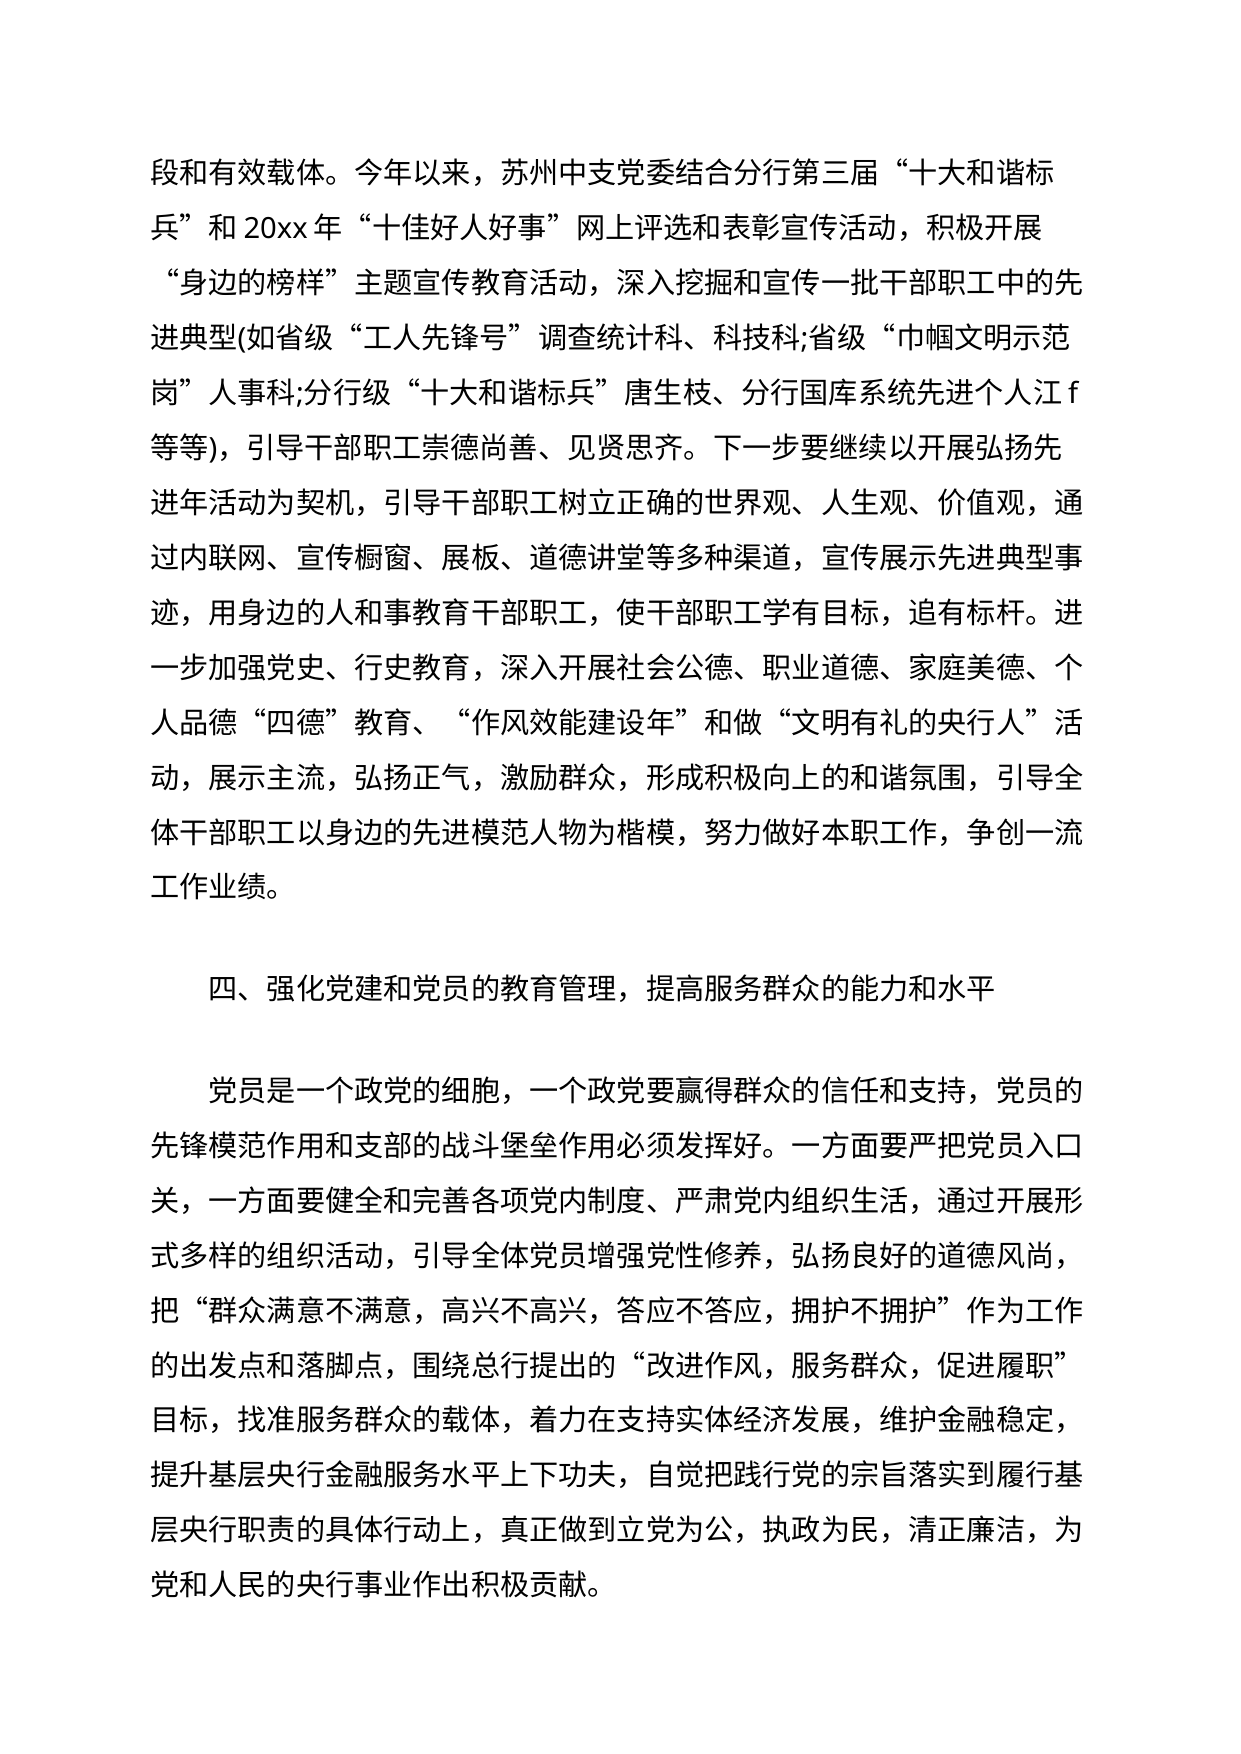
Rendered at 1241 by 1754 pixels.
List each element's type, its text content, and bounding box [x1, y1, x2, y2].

text 党员是一个政党的细胞，一个政党要赢得群众的信任和支持，党员的先锋模范作用和支部的战斗堡垒作用必须发挥好。一方面要严把党员入口关，一方面要健全和完善各项党内制度、严肃党内组织生活，通过开展形式多样的组织活动，引导全体党员增强党性修养，弘扬良好的道德风尚，把“群众满意不满意，高兴不高兴，答应不答应，拥护不拥护”作为工作的出发点和落脚点，围绕总行提出的“改进作风，服务群众，促进履职”目标，找准服务群众的载体，着力在支持实体经济发展，维护金融稳定，提升基层央行金融服务水平上下功夫，自觉把践行党的宗旨落实到履行基层央行职责的具体行动上，真正做到立党为公，执政为民，清正廉洁，为党和人民的央行事业作出积极贡献。 [150, 1068, 1090, 1604]
text 四、强化党建和党员的教育管理，提高服务群众的能力和水平 [150, 966, 1090, 1008]
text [150, 150, 1090, 906]
